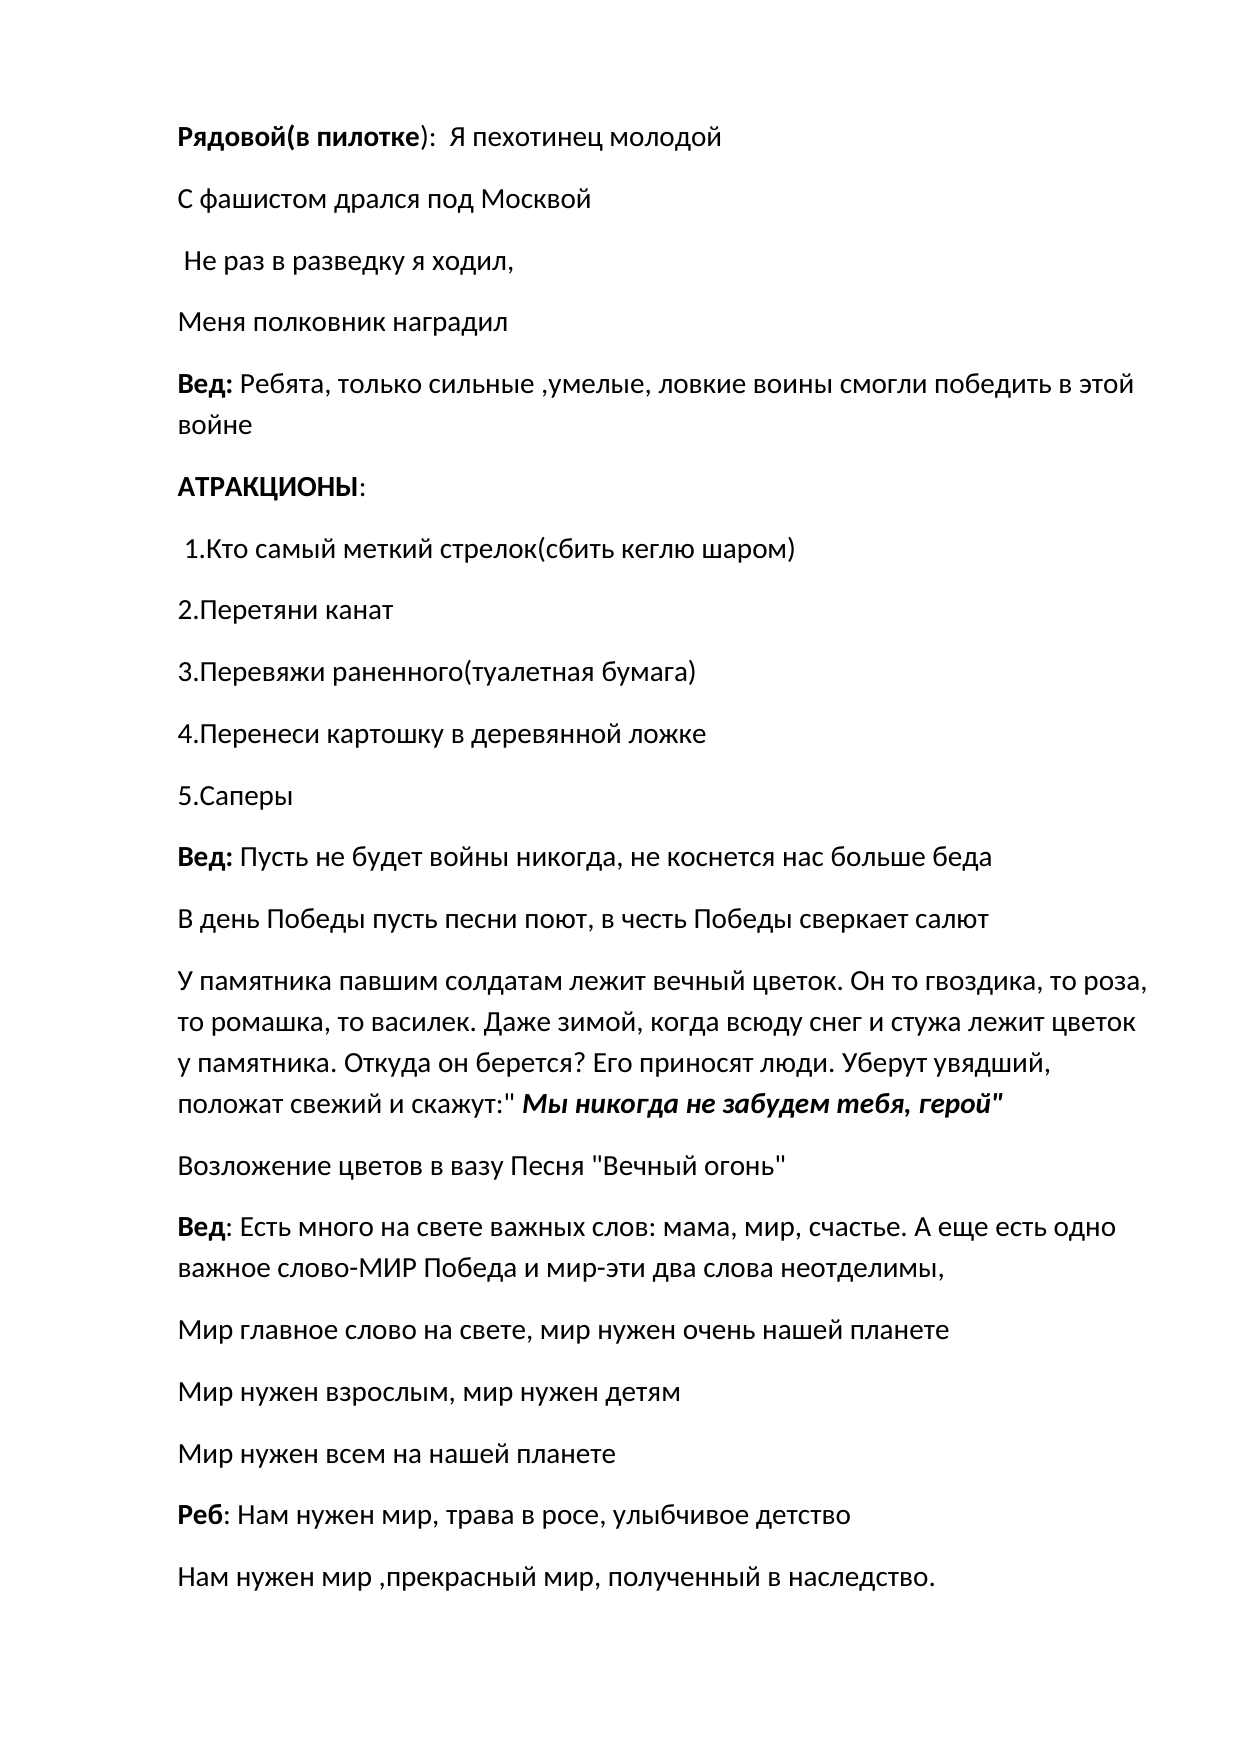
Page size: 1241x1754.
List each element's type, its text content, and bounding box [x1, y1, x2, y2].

text АТРАКЦИОНЫ: [177, 468, 1152, 503]
text Мир нужен взрослым, мир нужен детям [177, 1373, 1152, 1408]
text Мир нужен всем на нашей планете [177, 1435, 1152, 1470]
text Возложение цветов в вазу Песня "Вечный огонь" [177, 1147, 1152, 1182]
text Нам нужен мир ,прекрасный мир, полученный в наследство. [177, 1558, 1152, 1594]
text Меня полковник наградил [177, 303, 1152, 339]
text 2.Перетяни канат [177, 591, 1152, 627]
text 1.Кто самый меткий стрелок(сбить кеглю шаром) [177, 530, 1152, 565]
text Вед: Пусть не будет войны никогда, не коснется нас больше беда [177, 838, 1152, 874]
text 4.Перенеси картошку в деревянной ложке [177, 715, 1152, 751]
text 3.Перевяжи раненного(туалетная бумага) [177, 653, 1152, 689]
text 5.Саперы [177, 777, 1152, 812]
text Вед: Есть много на свете важных слов: мама, мир, счастье. А еще есть одно важное слово-МИР Победа и мир-эти два слова неотделимы, [177, 1208, 1152, 1285]
text В день Победы пусть песни поют, в честь Победы сверкает салют [177, 900, 1152, 936]
text Рядовой(в пилотке): Я пехотинец молодой [177, 118, 1152, 154]
text Реб: Нам нужен мир, трава в росе, улыбчивое детство [177, 1496, 1152, 1532]
text Вед: Ребята, только сильные ,умелые, ловкие воины смогли победить в этой войне [177, 365, 1152, 442]
text Не раз в разведку я ходил, [177, 242, 1152, 277]
text С фашистом дрался под Москвой [177, 180, 1152, 216]
text У памятника павшим солдатам лежит вечный цветок. Он то гвоздика, то роза, то ромашка, то василек. Даже зимой, когда всюду снег и стужа лежит цветок у памятника. Откуда он берется? Его приносят люди. Уберут увядший, положат свежий и скажут:" Мы никогда не забудем тебя, герой" [177, 962, 1152, 1121]
text Мир главное слово на свете, мир нужен очень нашей планете [177, 1311, 1152, 1347]
